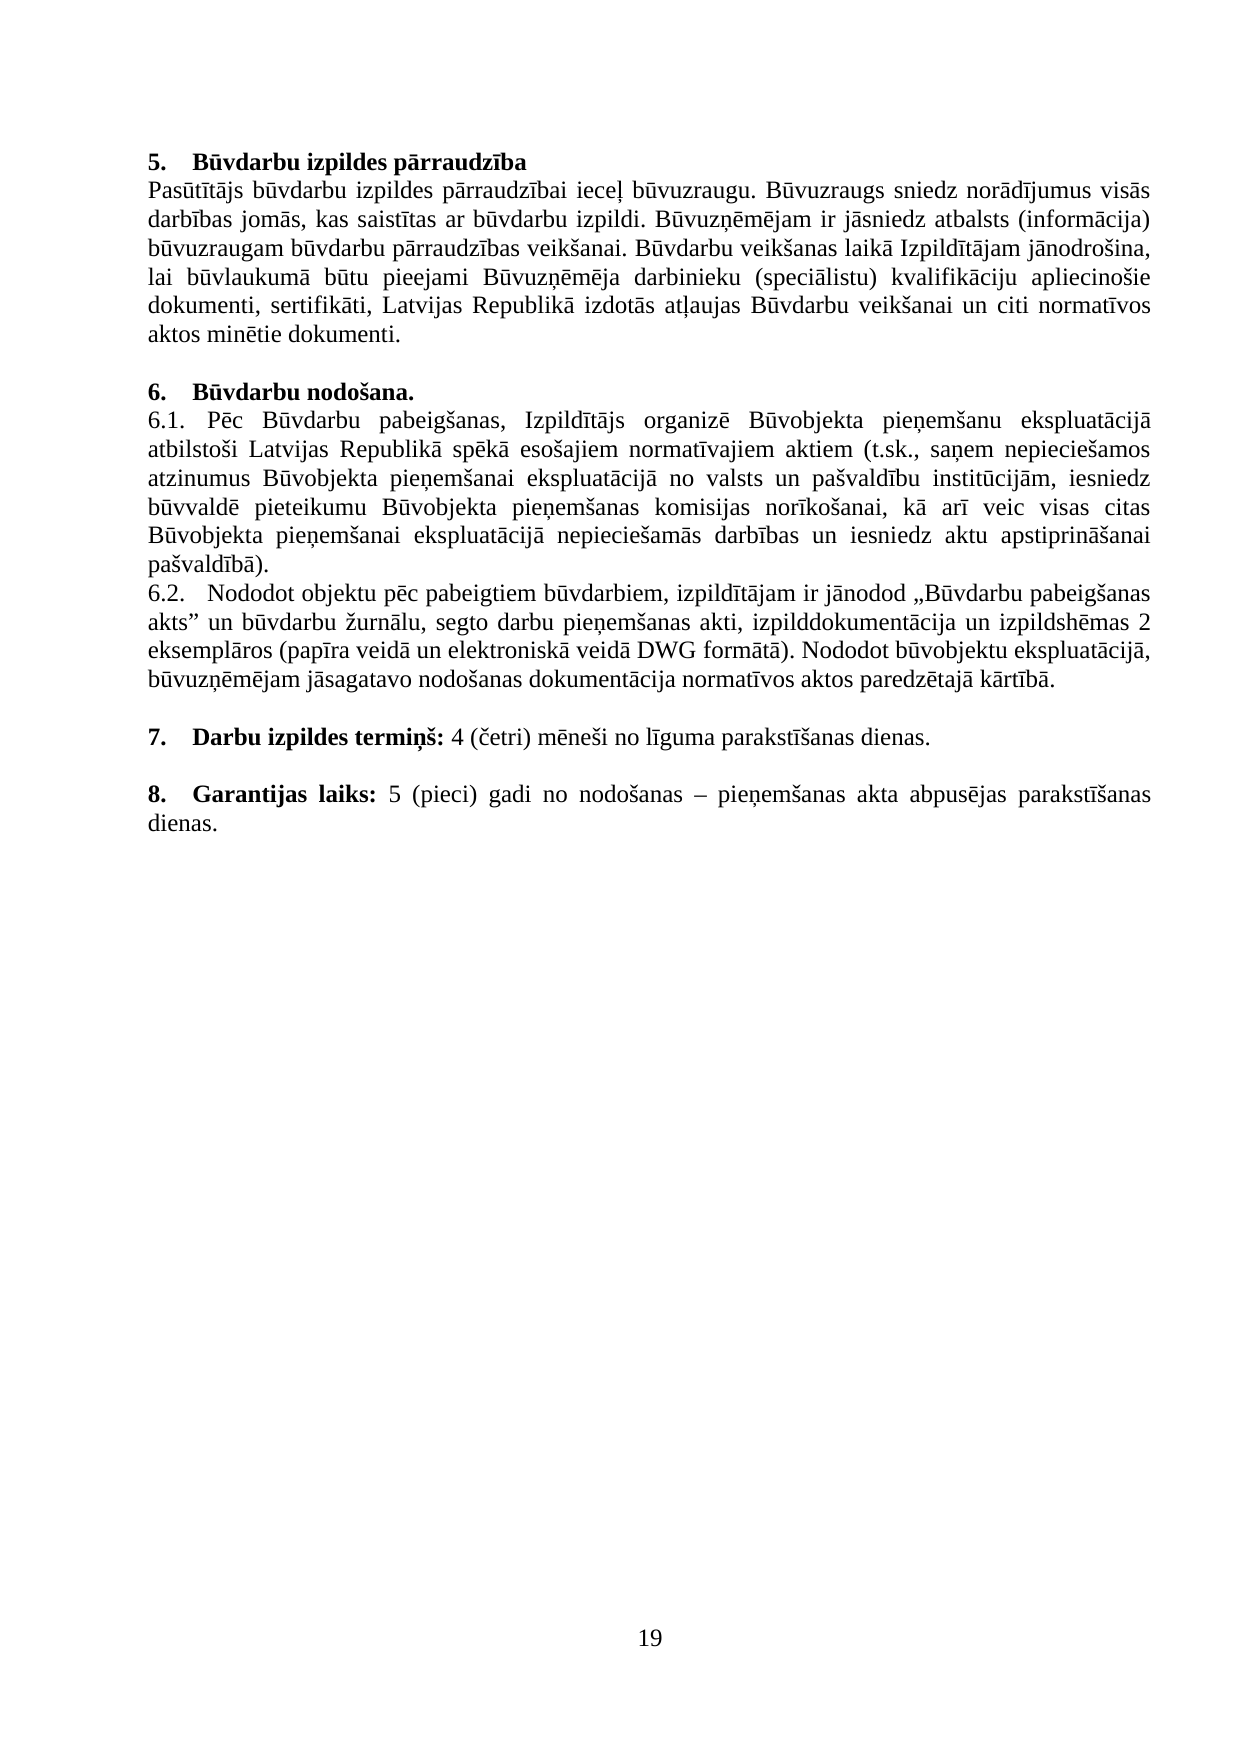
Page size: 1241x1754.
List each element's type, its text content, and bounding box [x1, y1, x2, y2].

list Garantijas laiks: 5 (pieci) gadi no nodošanas – pieņemšanas akta abpusējas parakstīšanas dienas. [148, 779, 1152, 837]
list Būvdarbu izpildes pārraudzība [148, 147, 1152, 176]
text Pasūtītājs būvdarbu izpildes pārraudzībai ieceļ būvuzraugu. Būvuzraugs sniedz norādījumus visās darbības jomās, kas saistītas ar būvdarbu izpildi. Būvuzņēmējam ir jāsniedz atbalsts (informācija) būvuzraugam būvdarbu pārraudzības veikšanai. Būvdarbu veikšanas laikā Izpildītājam jānodrošina, lai būvlaukumā būtu pieejami Būvuzņēmēja darbinieku (speciālistu) kvalifikāciju apliecinošie dokumenti, sertifikāti, Latvijas Republikā izdotās atļaujas Būvdarbu veikšanai un citi normatīvos aktos minētie dokumenti. [148, 176, 1152, 348]
list Nododot objektu pēc pabeigtiem būvdarbiem, izpildītājam ir jānodod „Būvdarbu pabeigšanas akts” un būvdarbu žurnālu, segto darbu pieņemšanas akti, izpilddokumentācija un izpildshēmas 2 eksemplāros (papīra veidā un elektroniskā veidā DWG formātā). Nododot būvobjektu ekspluatācijā, būvuzņēmējam jāsagatavo nodošanas dokumentācija normatīvos aktos paredzētajā kārtībā. [148, 578, 1152, 693]
list Pēc Būvdarbu pabeigšanas, Izpildītājs organizē Būvobjekta pieņemšanu ekspluatācijā atbilstoši Latvijas Republikā spēkā esošajiem normatīvajiem aktiem (t.sk., saņem nepieciešamos atzinumus Būvobjekta pieņemšanai ekspluatācijā no valsts un pašvaldību institūcijām, iesniedz būvvaldē pieteikumu Būvobjekta pieņemšanas komisijas norīkošanai, kā arī veic visas citas Būvobjekta pieņemšanai ekspluatācijā nepieciešamās darbības un iesniedz aktu apstiprināšanai pašvaldībā). [148, 406, 1152, 578]
list Būvdarbu nodošana. [148, 377, 1152, 406]
list Darbu izpildes termiņš: 4 (četri) mēneši no līguma parakstīšanas dienas. [148, 722, 1152, 751]
